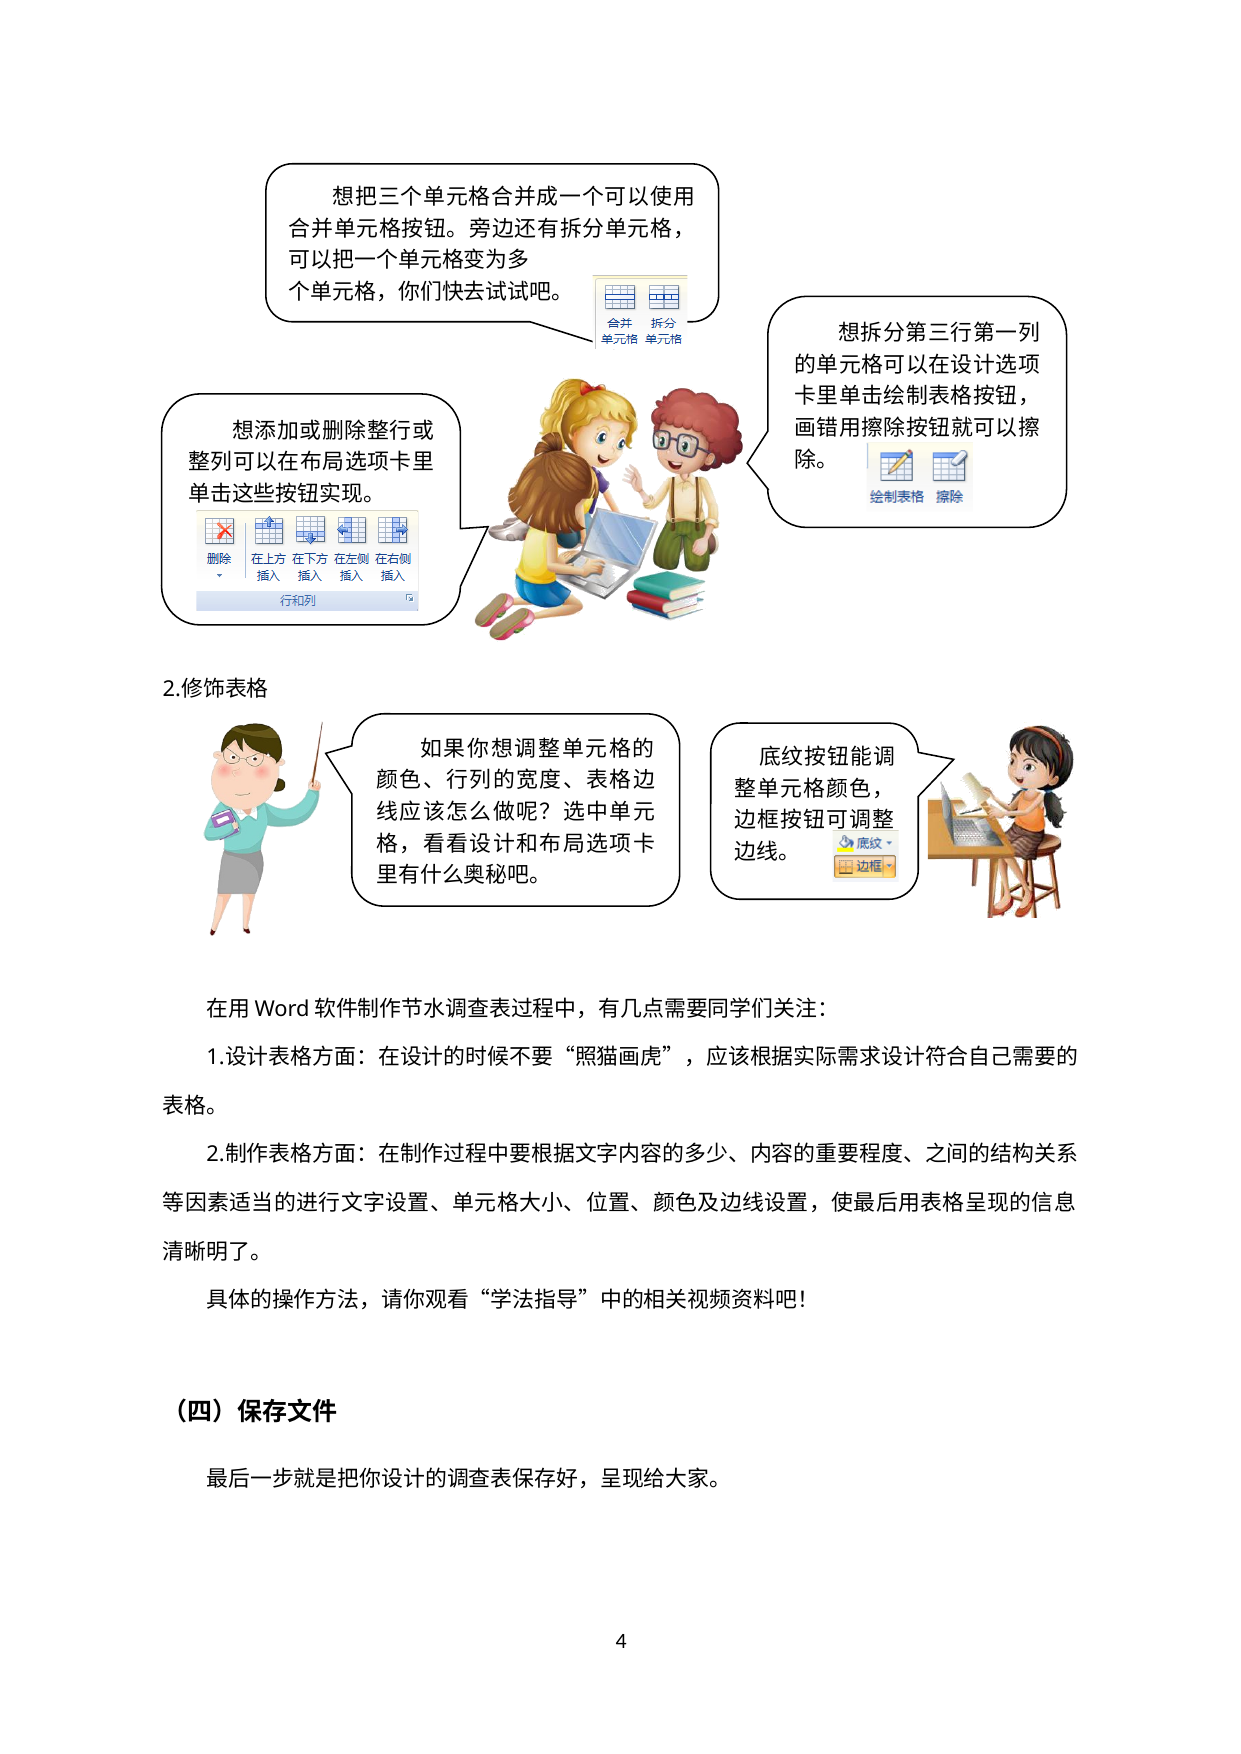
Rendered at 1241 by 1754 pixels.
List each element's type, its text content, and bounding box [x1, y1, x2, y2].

text （四）保存文件 [162, 1377, 1078, 1442]
picture [832, 830, 899, 882]
text 1.设计表格方面：在设计的时候不要“照猫画虎”，应该根据实际需求设计符合自己需要的表格。 [162, 1039, 1078, 1120]
picture [196, 510, 419, 611]
text 具体的操作方法，请你观看“学法指导”中的相关视频资料吧！ [162, 1282, 1078, 1314]
picture [470, 374, 743, 641]
text 2.制作表格方面：在制作过程中要根据文字内容的多少、内容的重要程度、之间的结构关系等因素适当的进行文字设置、单元格大小、位置、颜色及边线设置，使最后用表格呈现的信息清晰明了。 [162, 1136, 1078, 1266]
picture [142, 715, 353, 944]
picture [866, 442, 973, 512]
picture [592, 275, 688, 349]
text 2.修饰表格 [162, 671, 1078, 703]
text 在用Word软件制作节水调查表过程中，有几点需要同学们关注： [162, 990, 1078, 1023]
picture [927, 707, 1076, 918]
text 最后一步就是把你设计的调查表保存好，呈现给大家。 [162, 1461, 1078, 1493]
